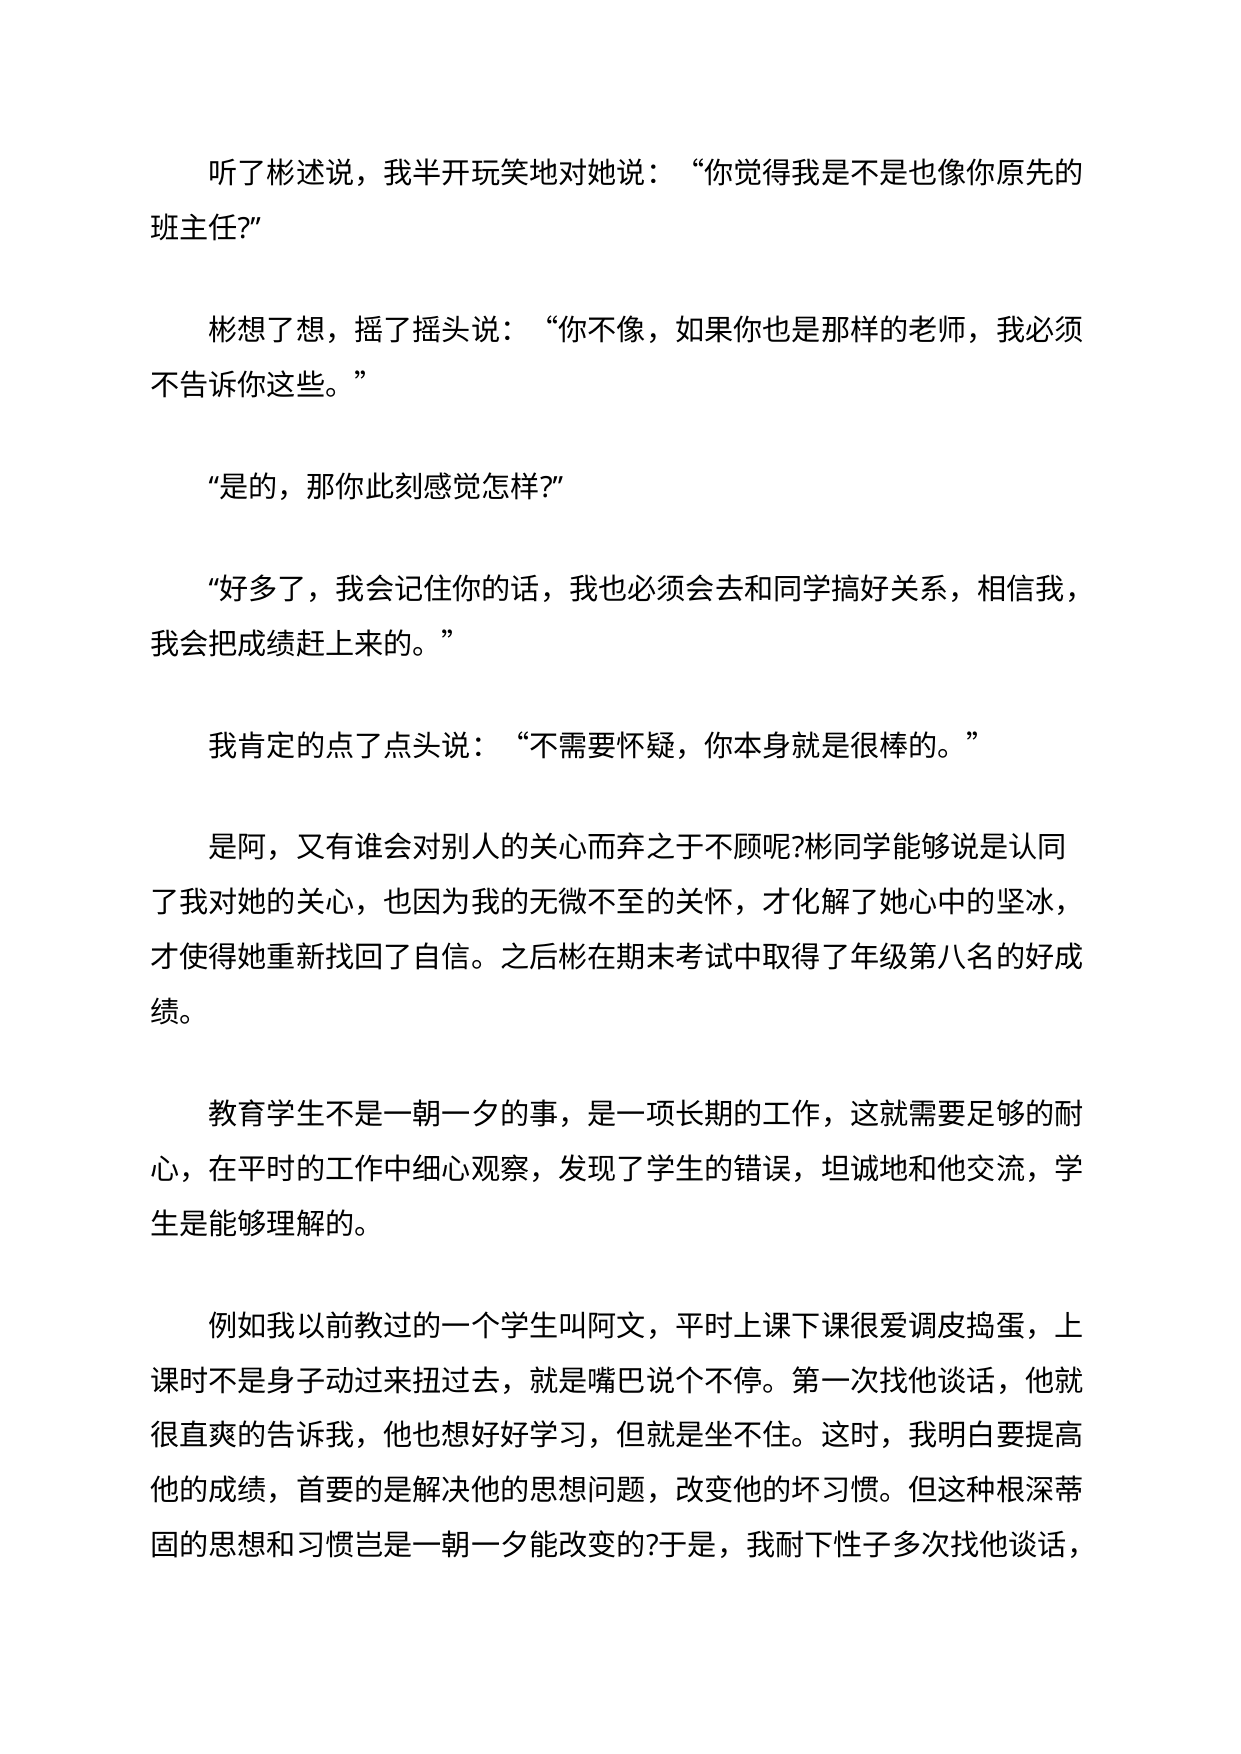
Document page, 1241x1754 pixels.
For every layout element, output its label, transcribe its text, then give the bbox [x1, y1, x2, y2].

text 彬想了想，摇了摇头说：“你不像，如果你也是那样的老师，我必须不告诉你这些。” [150, 307, 1090, 404]
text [150, 1302, 1090, 1564]
text “好多了，我会记住你的话，我也必须会去和同学搞好关系，相信我，我会把成绩赶上来的。” [150, 566, 1090, 663]
text 是阿，又有谁会对别人的关心而弃之于不顾呢?彬同学能够说是认同了我对她的关心，也因为我的无微不至的关怀，才化解了她心中的坚冰，才使得她重新找回了自信。之后彬在期末考试中取得了年级第八名的好成绩。 [150, 824, 1090, 1031]
text 我肯定的点了点头说：“不需要怀疑，你本身就是很棒的。” [150, 722, 1090, 764]
text “是的，那你此刻感觉怎样?” [150, 463, 1090, 506]
text 听了彬述说，我半开玩笑地对她说：“你觉得我是不是也像你原先的班主任?” [150, 150, 1090, 247]
text 教育学生不是一朝一夕的事，是一项长期的工作，这就需要足够的耐心，在平时的工作中细心观察，发现了学生的错误，坦诚地和他交流，学生是能够理解的。 [150, 1091, 1090, 1243]
